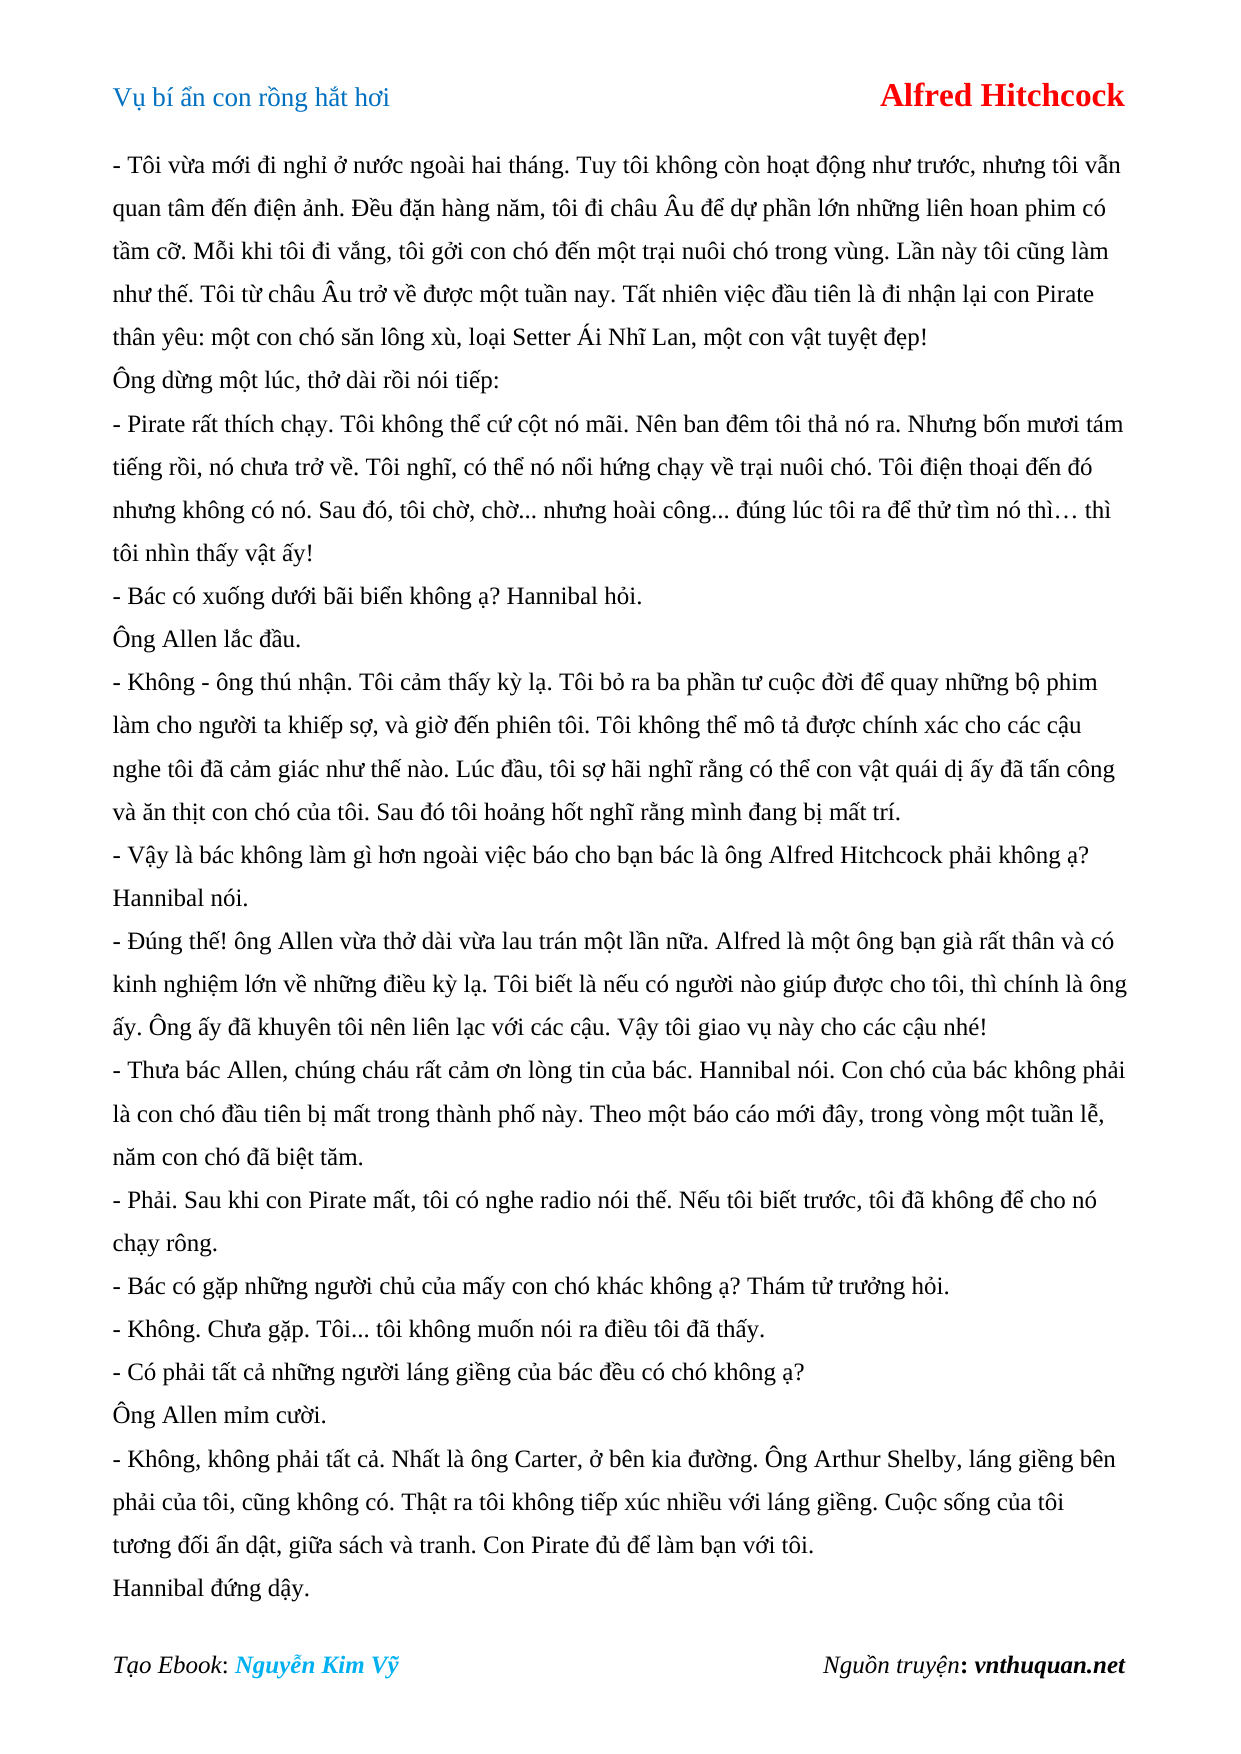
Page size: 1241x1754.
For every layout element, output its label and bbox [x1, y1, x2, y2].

text [112, 150, 1128, 1602]
